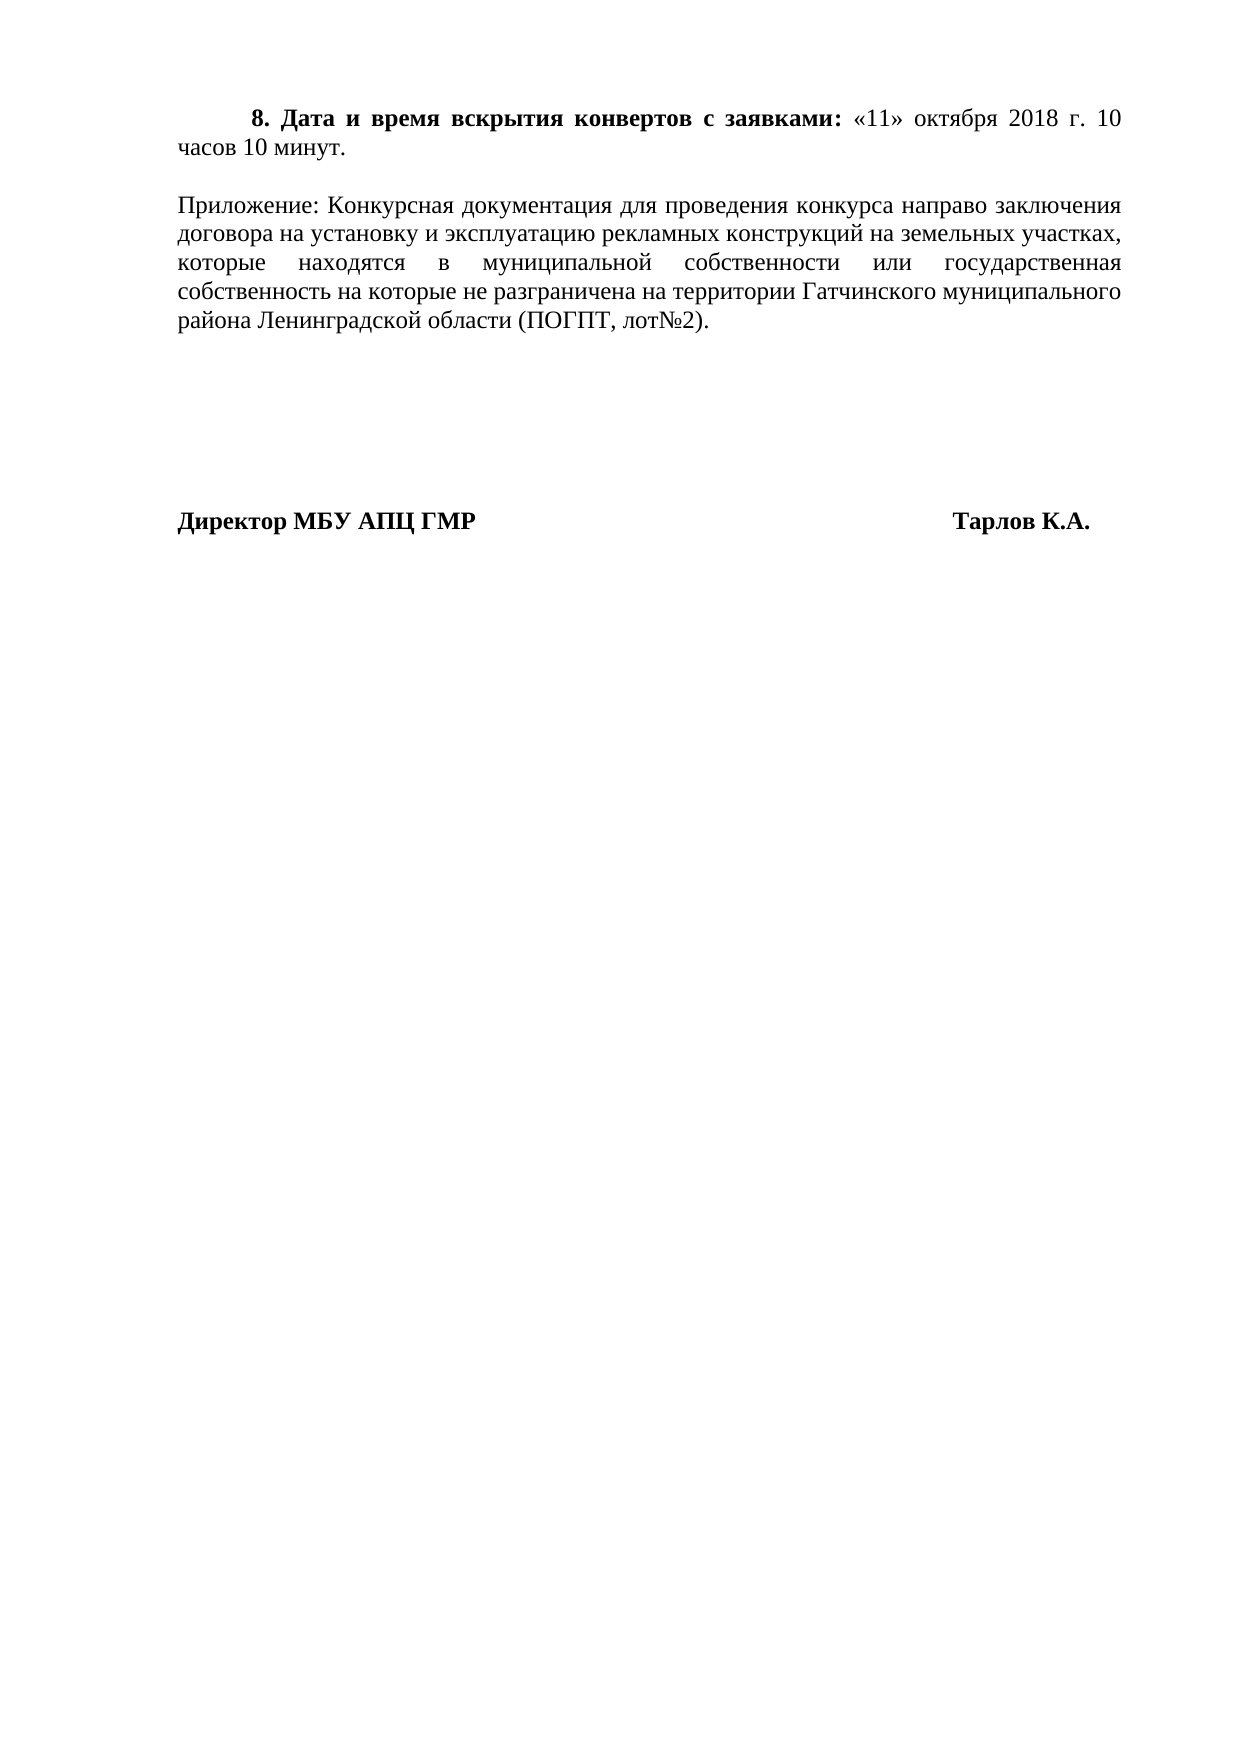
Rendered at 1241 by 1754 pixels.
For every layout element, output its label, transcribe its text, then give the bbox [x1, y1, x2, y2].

text Приложение: Конкурсная документация для проведения конкурса направо заключения договора на установку и эксплуатацию рекламных конструкций на земельных участках, которые находятся в муниципальной собственности или государственная собственность на которые не разграничена на территории Гатчинского муниципального района Ленинградской области (ПОГПТ, лот№2). [177, 190, 1122, 333]
text 8. Дата и время вскрытия конвертов с заявками: «11» октября 2018 г. 10 часов 10 минут. [177, 103, 1122, 161]
text Директор МБУ АПЦ ГМР Тарлов К.А. [177, 506, 1122, 535]
